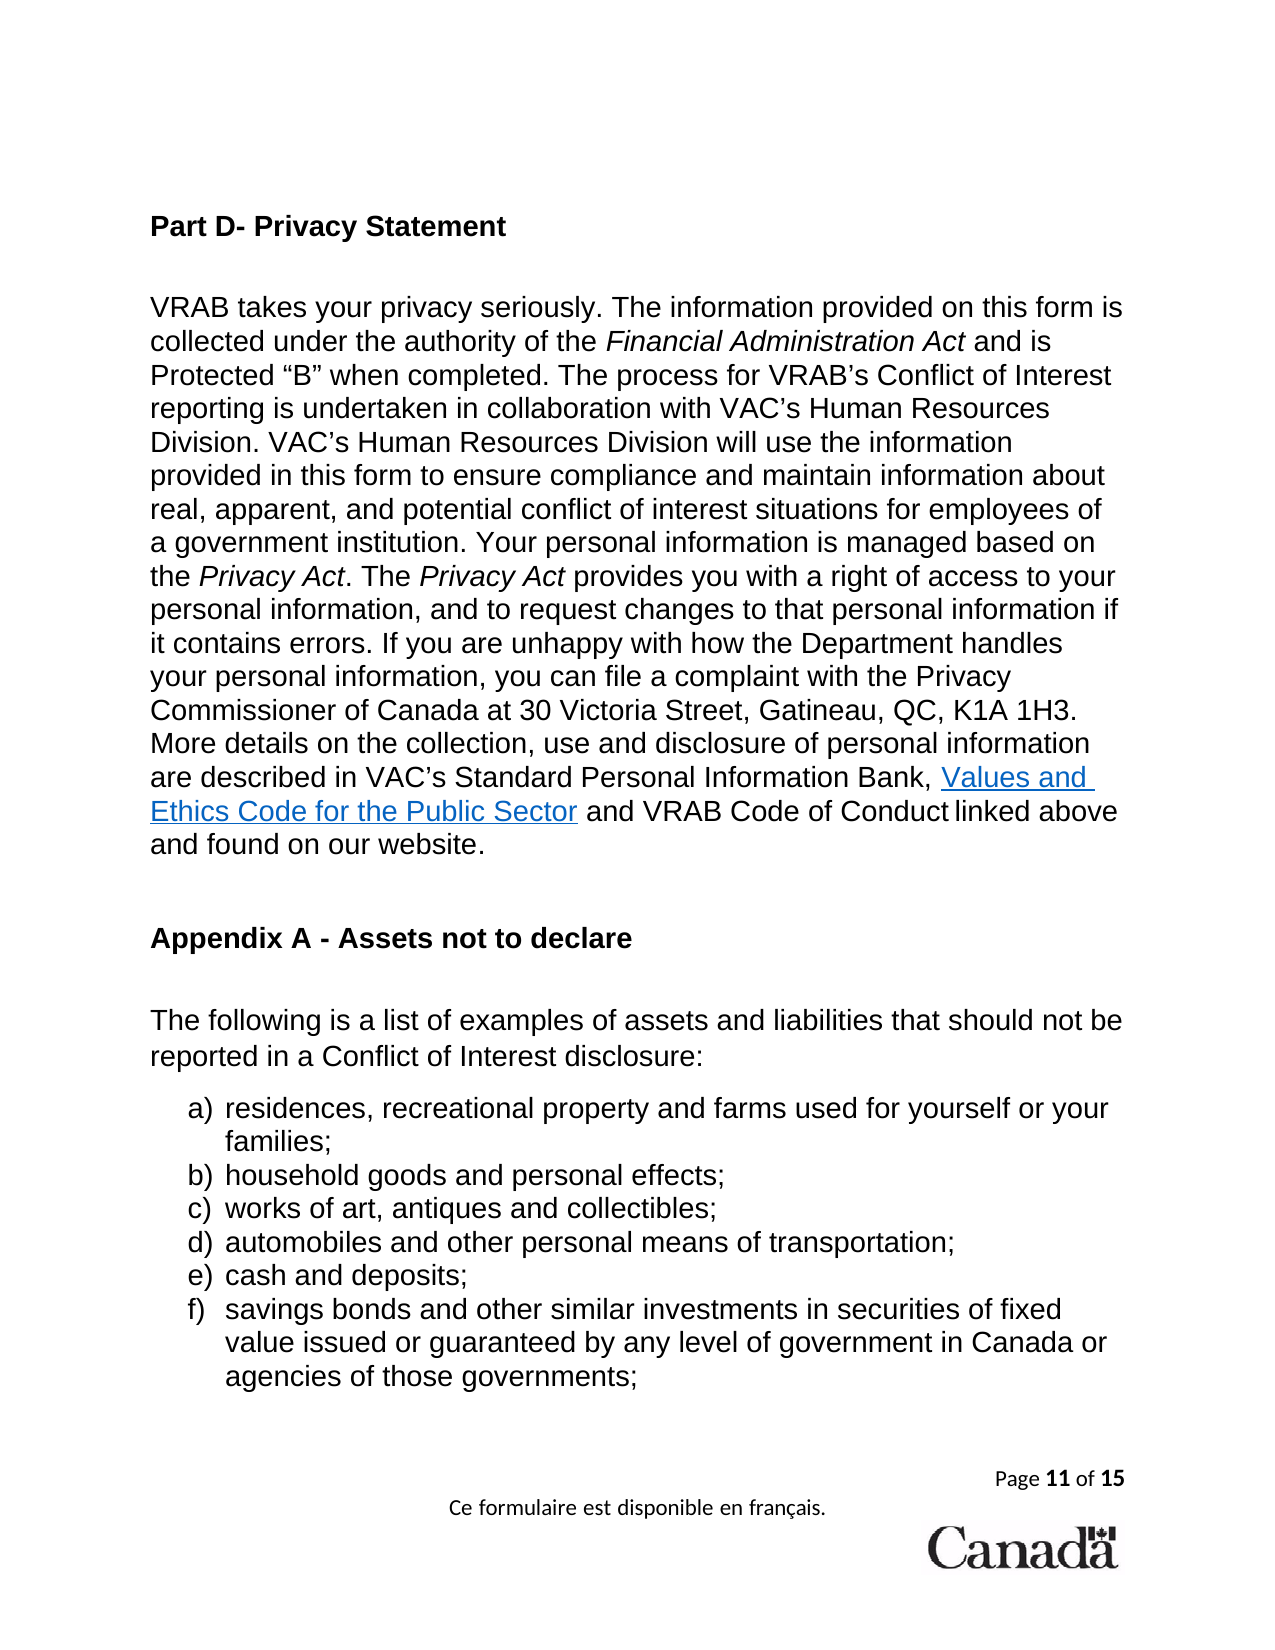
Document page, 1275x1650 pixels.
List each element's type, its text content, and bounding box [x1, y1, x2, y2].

list savings bonds and other similar investments in securities of fixed value issued or guaranteed by any level of government in Canada or agencies of those governments; [187, 1292, 1125, 1393]
text VRAB takes your privacy seriously. The information provided on this form is collected under the authority of the Financial Administration Act and is Protected “B” when completed. The process for VRAB’s Conflict of Interest reporting is undertaken in collaboration with VAC’s Human Resources Division. VAC’s Human Resources Division will use the information provided in this form to ensure compliance and maintain information about real, apparent, and potential conflict of interest situations for employees of a government institution. Your personal information is managed based on the Privacy Act. The Privacy Act provides you with a right of access to your personal information, and to request changes to that personal information if it contains errors. If you are unhappy with how the Department handles your personal information, you can file a complaint with the Privacy Commissioner of Canada at 30 Victoria Street, Gatineau, QC, K1A 1H3. More details on the collection, use and disclosure of personal information are described in VAC’s Standard Personal Information Bank, Values and Ethics Code for the Public Sector and VRAB Code of Conduct linked above and found on our website. [150, 290, 1125, 861]
list residences, recreational property and farms used for yourself or your families; [187, 1091, 1125, 1158]
list cash and deposits; [187, 1258, 1125, 1292]
list household goods and personal effects; [187, 1158, 1125, 1191]
text The following is a list of examples of assets and liabilities that should not be reported in a Conflict of Interest disclosure: [150, 1003, 1125, 1072]
list automobiles and other personal means of transportation; [187, 1225, 1125, 1258]
subtitle Appendix A - Assets not to declare [150, 921, 1125, 955]
list works of art, antiques and collectibles; [187, 1191, 1125, 1225]
picture [921, 1520, 1125, 1575]
subtitle Part D- Privacy Statement [150, 208, 1125, 242]
